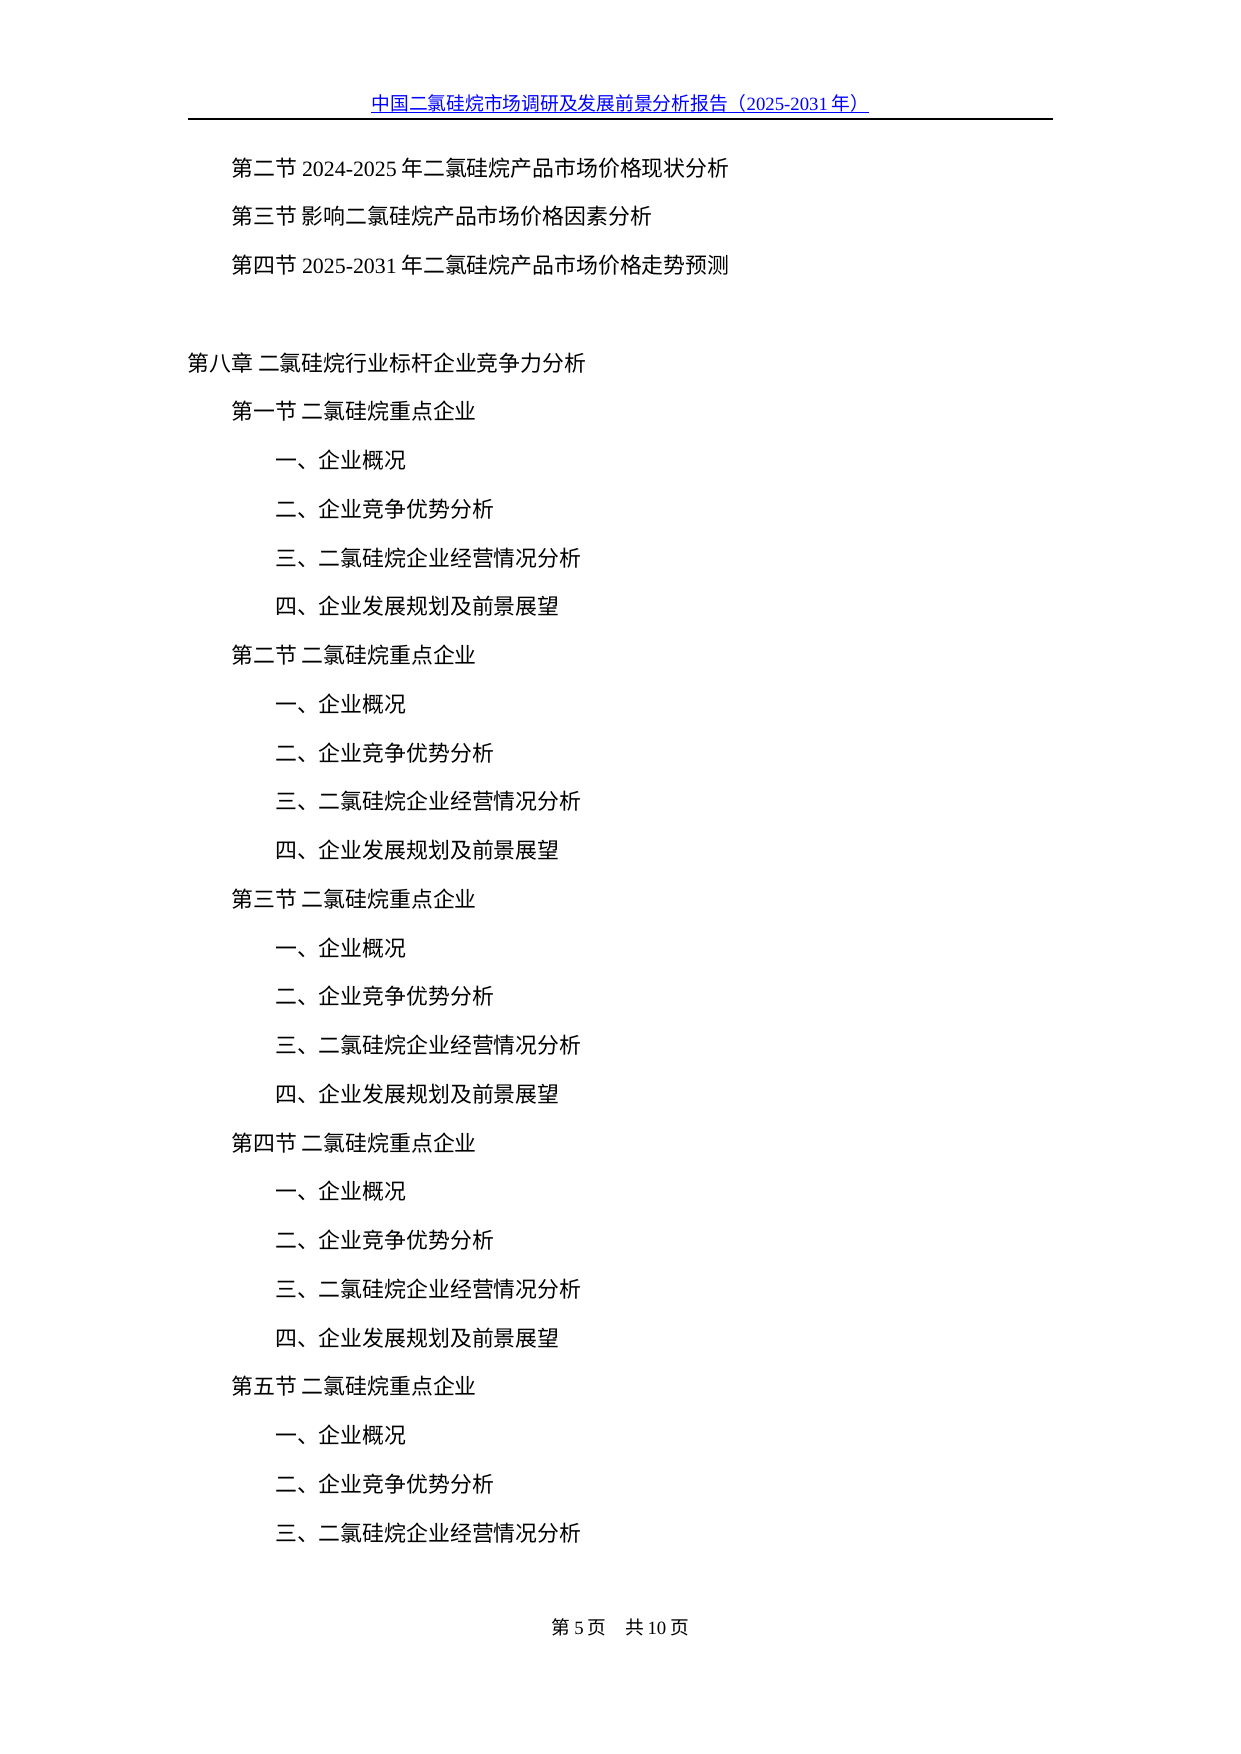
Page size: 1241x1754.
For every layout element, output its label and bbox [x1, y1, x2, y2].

text [187, 150, 1053, 1548]
